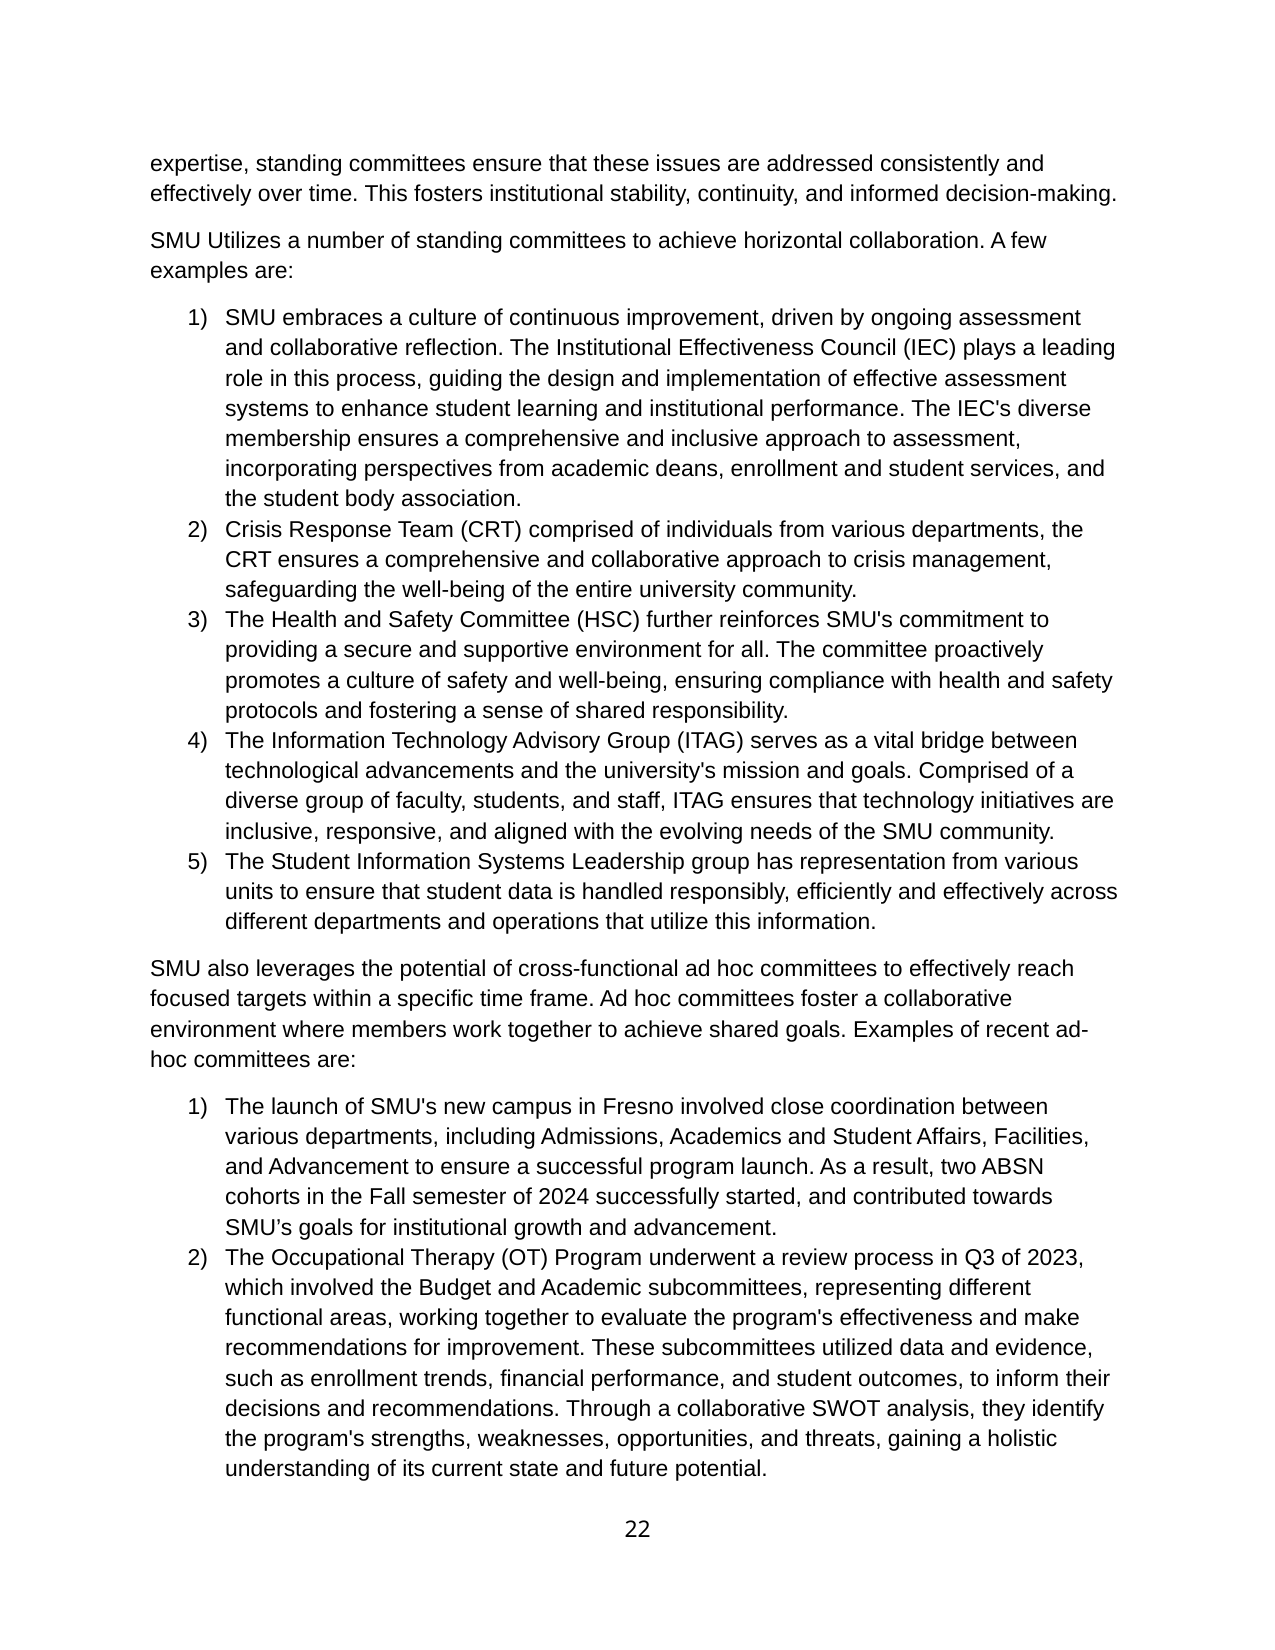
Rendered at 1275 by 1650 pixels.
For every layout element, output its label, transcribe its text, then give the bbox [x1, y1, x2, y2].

list The Student Information Systems Leadership group has representation from various units to ensure that student data is handled responsibly, efficiently and effectively across different departments and operations that utilize this information. [187, 848, 1125, 935]
list SMU embraces a culture of continuous improvement, driven by ongoing assessment and collaborative reflection. The Institutional Effectiveness Council (IEC) plays a leading role in this process, guiding the design and implementation of effective assessment systems to enhance student learning and institutional performance. The IEC's diverse membership ensures a comprehensive and inclusive approach to assessment, incorporating perspectives from academic deans, enrollment and student services, and the student body association. [187, 304, 1125, 512]
list The Health and Safety Committee (HSC) further reinforces SMU's commitment to providing a secure and supportive environment for all. The committee proactively promotes a culture of safety and well-being, ensuring compliance with health and safety protocols and fostering a sense of shared responsibility. [187, 606, 1125, 723]
text SMU also leverages the potential of cross-functional ad hoc committees to effectively reach focused targets within a specific time frame. Ad hoc committees foster a collaborative environment where members work together to achieve shared goals. Examples of recent ad-hoc committees are: [150, 955, 1125, 1072]
list Crisis Response Team (CRT) comprised of individuals from various departments, the CRT ensures a comprehensive and collaborative approach to crisis management, safeguarding the well-being of the entire university community. [187, 516, 1125, 602]
list The launch of SMU's new campus in Fresno involved close coordination between various departments, including Admissions, Academics and Student Affairs, Facilities, and Advancement to ensure a successful program launch. As a result, two ABSN cohorts in the Fall semester of 2024 successfully started, and contributed towards SMU’s goals for institutional growth and advancement. [187, 1093, 1125, 1240]
list The Occupational Therapy (OT) Program underwent a review process in Q3 of 2023, which involved the Budget and Academic subcommittees, representing different functional areas, working together to evaluate the program's effectiveness and make recommendations for improvement. These subcommittees utilized data and evidence, such as enrollment trends, financial performance, and student outcomes, to inform their decisions and recommendations. Through a collaborative SWOT analysis, they identify the program's strengths, weaknesses, opportunities, and threats, gaining a holistic understanding of its current state and future potential. [187, 1244, 1125, 1482]
text SMU Utilizes a number of standing committees to achieve horizontal collaboration. A few examples are: [150, 227, 1125, 284]
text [150, 150, 1125, 207]
list The Information Technology Advisory Group (ITAG) serves as a vital bridge between technological advancements and the university's mission and goals. Comprised of a diverse group of faculty, students, and staff, ITAG ensures that technology initiatives are inclusive, responsive, and aligned with the evolving needs of the SMU community. [187, 727, 1125, 844]
